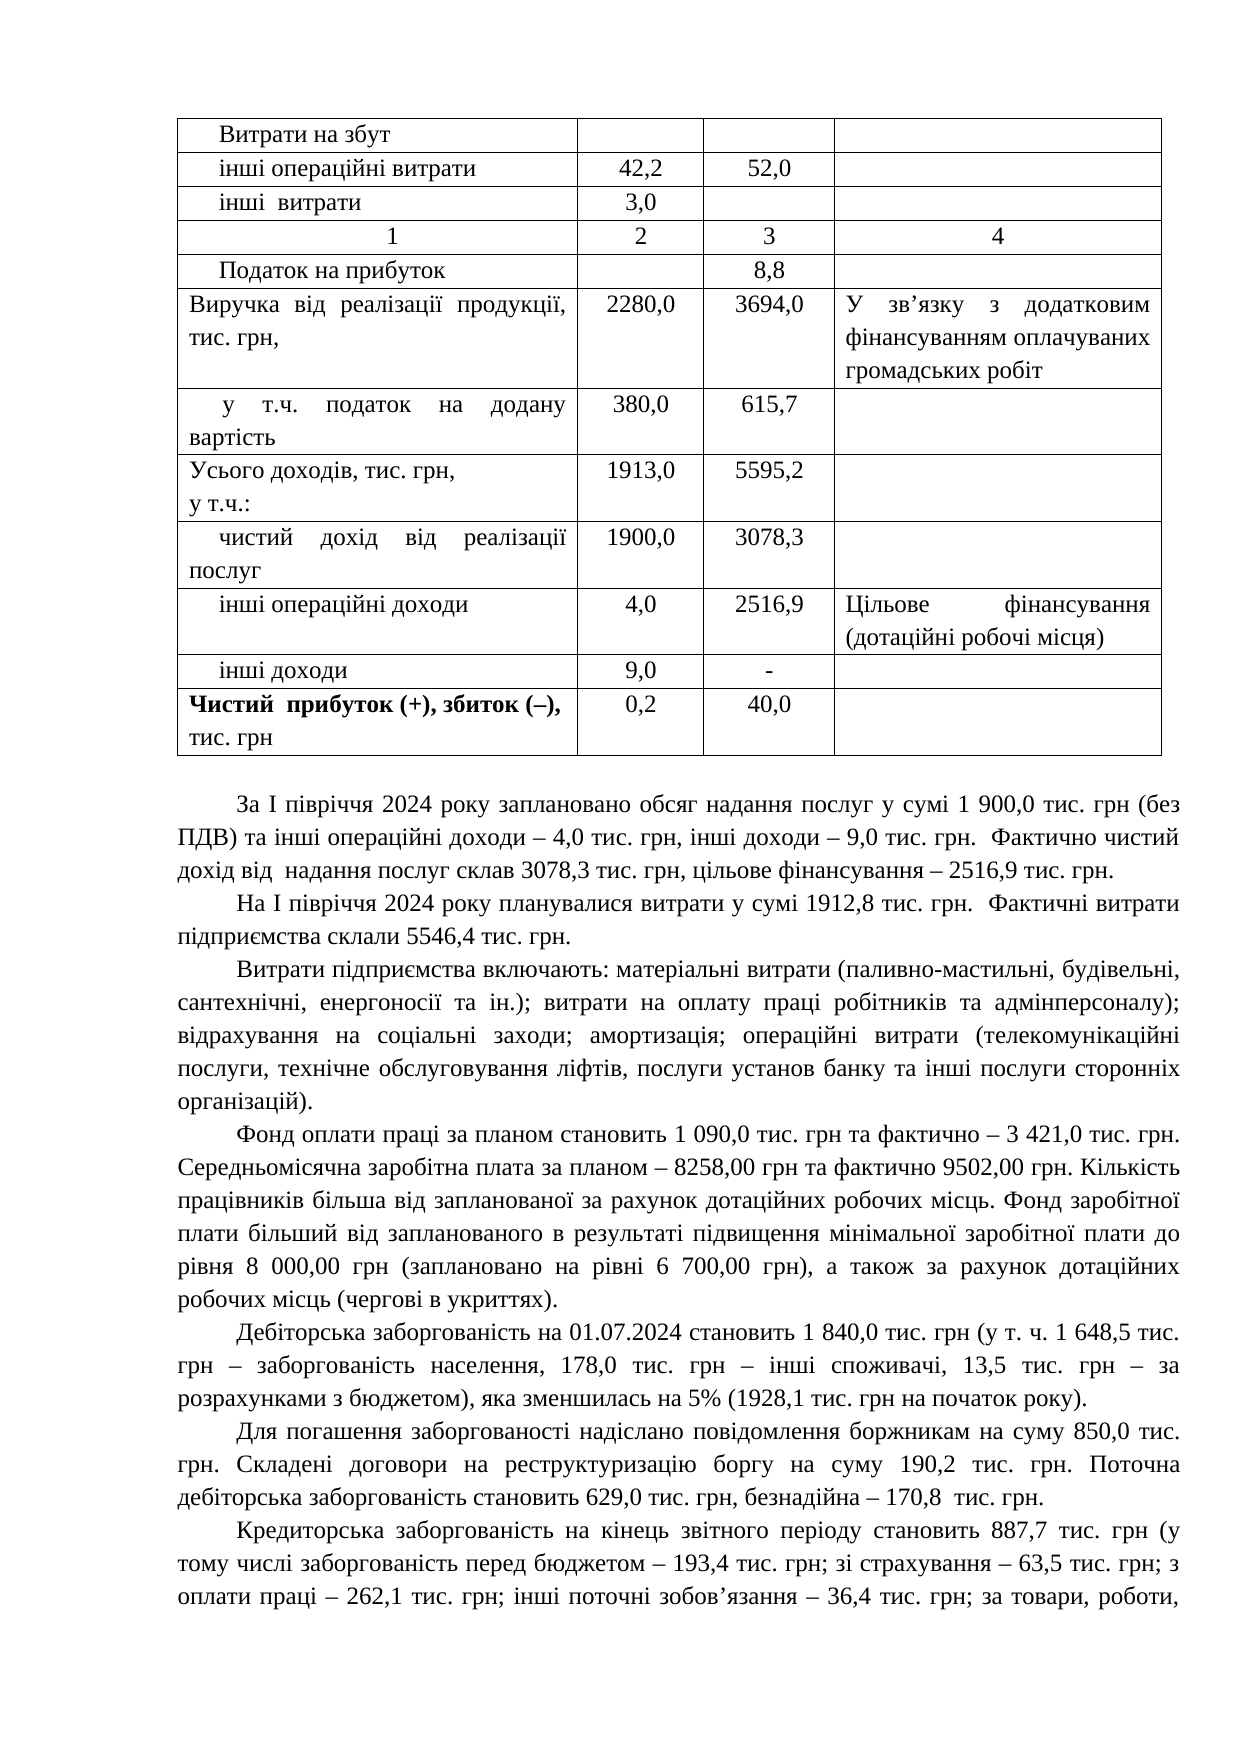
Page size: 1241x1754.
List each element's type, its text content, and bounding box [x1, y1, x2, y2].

table_cell 4,0 [578, 589, 703, 654]
table_cell 1913,0 [578, 455, 703, 521]
table_cell Чистий прибуток (+), збиток (–), тис. грн [178, 689, 577, 755]
table_cell інші витрати [178, 187, 577, 220]
table_cell [704, 119, 834, 152]
table_cell 1900,0 [578, 522, 703, 588]
table_cell [704, 187, 834, 220]
table_cell інші операційні доходи [178, 589, 577, 654]
text Для погашення заборгованості надіслано повідомлення боржникам на суму 850,0 тис. грн. Складені договори на реструктуризацію боргу на суму 190,2 тис. грн. Поточна дебіторська заборгованість становить 629,0 тис. грн, безнадійна – 170,8 тис. грн. [177, 1416, 1181, 1511]
text Дебіторська заборгованість на 01.07.2024 становить 1 840,0 тис. грн (у т. ч. 1 648,5 тис. грн – заборгованість населення, 178,0 тис. грн – інші споживачі, 13,5 тис. грн – за розрахунками з бюджетом), яка зменшилась на 5% (1928,1 тис. грн на початок року). [177, 1317, 1181, 1412]
table_cell інші доходи [178, 655, 577, 688]
table_cell 2516,9 [704, 589, 834, 654]
table_cell Цільове фінансування (дотаційні робочі місця) [835, 589, 1161, 654]
table_cell 3 [704, 221, 834, 254]
table_cell 2 [578, 221, 703, 254]
table_cell чистий дохід від реалізації послуг [178, 522, 577, 588]
text Витрати підприємства включають: матеріальні витрати (паливно-мастильні, будівельні, сантехнічні, енергоносії та ін.); витрати на оплату праці робітників та адмінперсоналу); відрахування на соціальні заходи; амортизація; операційні витрати (телекомунікаційні послуги, технічне обслуговування ліфтів, послуги установ банку та інші послуги сторонніх організацій). [177, 954, 1181, 1115]
table_cell 2280,0 [578, 289, 703, 388]
table_cell [835, 689, 1161, 755]
table_cell 615,7 [704, 389, 834, 454]
table_cell 3,0 [578, 187, 703, 220]
table_cell 0,2 [578, 689, 703, 755]
text Фонд оплати праці за планом становить 1 090,0 тис. грн та фактично – 3 421,0 тис. грн. Середньомісячна заробітна плата за планом – 8258,00 грн та фактично 9502,00 грн. Кількість працівників більша від запланованої за рахунок дотаційних робочих місць. Фонд заробітної плати більший від запланованого в результаті підвищення мінімальної заробітної плати до рівня 8 000,00 грн (заплановано на рівні 6 700,00 грн), а також за рахунок дотаційних робочих місць (чергові в укриттях). [177, 1119, 1181, 1313]
table_cell інші операційні витрати [178, 153, 577, 186]
table_cell Усього доходів, тис. грн, у т.ч.: [178, 455, 577, 521]
text На І півріччя 2024 року планувалися витрати у сумі 1912,8 тис. грн. Фактичні витрати підприємства склали 5546,4 тис. грн. [177, 888, 1181, 949]
table_cell 9,0 [578, 655, 703, 688]
table_cell 3694,0 [704, 289, 834, 388]
table_cell [835, 389, 1161, 454]
table_cell 8,8 [704, 255, 834, 288]
table_cell У зв’язку з додатковим фінансуванням оплачуваних громадських робіт [835, 289, 1161, 388]
table_cell [835, 522, 1161, 588]
table_cell [835, 187, 1161, 220]
table_cell [835, 153, 1161, 186]
table_cell 40,0 [704, 689, 834, 755]
table_cell Витрати на збут [178, 119, 577, 152]
table_cell Податок на прибуток [178, 255, 577, 288]
table_cell 52,0 [704, 153, 834, 186]
table_cell 1 [178, 221, 577, 254]
table_cell Виручка від реалізації продукції, тис. грн, [178, 289, 577, 388]
table_cell - [704, 655, 834, 688]
table_cell 3078,3 [704, 522, 834, 588]
table_cell [835, 655, 1161, 688]
table_cell 4 [835, 221, 1161, 254]
table_cell [835, 455, 1161, 521]
table_cell у т.ч. податок на додану вартість [178, 389, 577, 454]
table_cell [578, 119, 703, 152]
table_cell [835, 119, 1161, 152]
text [177, 1515, 1181, 1610]
table_cell 380,0 [578, 389, 703, 454]
table_cell [578, 255, 703, 288]
table_cell 42,2 [578, 153, 703, 186]
table_cell [835, 255, 1161, 288]
text За І півріччя 2024 року заплановано обсяг надання послуг у сумі 1 900,0 тис. грн (без ПДВ) та інші операційні доходи – 4,0 тис. грн, інші доходи – 9,0 тис. грн. Фактично чистий дохід від надання послуг склав 3078,3 тис. грн, цільове фінансування – 2516,9 тис. грн. [177, 789, 1181, 883]
table_cell 5595,2 [704, 455, 834, 521]
